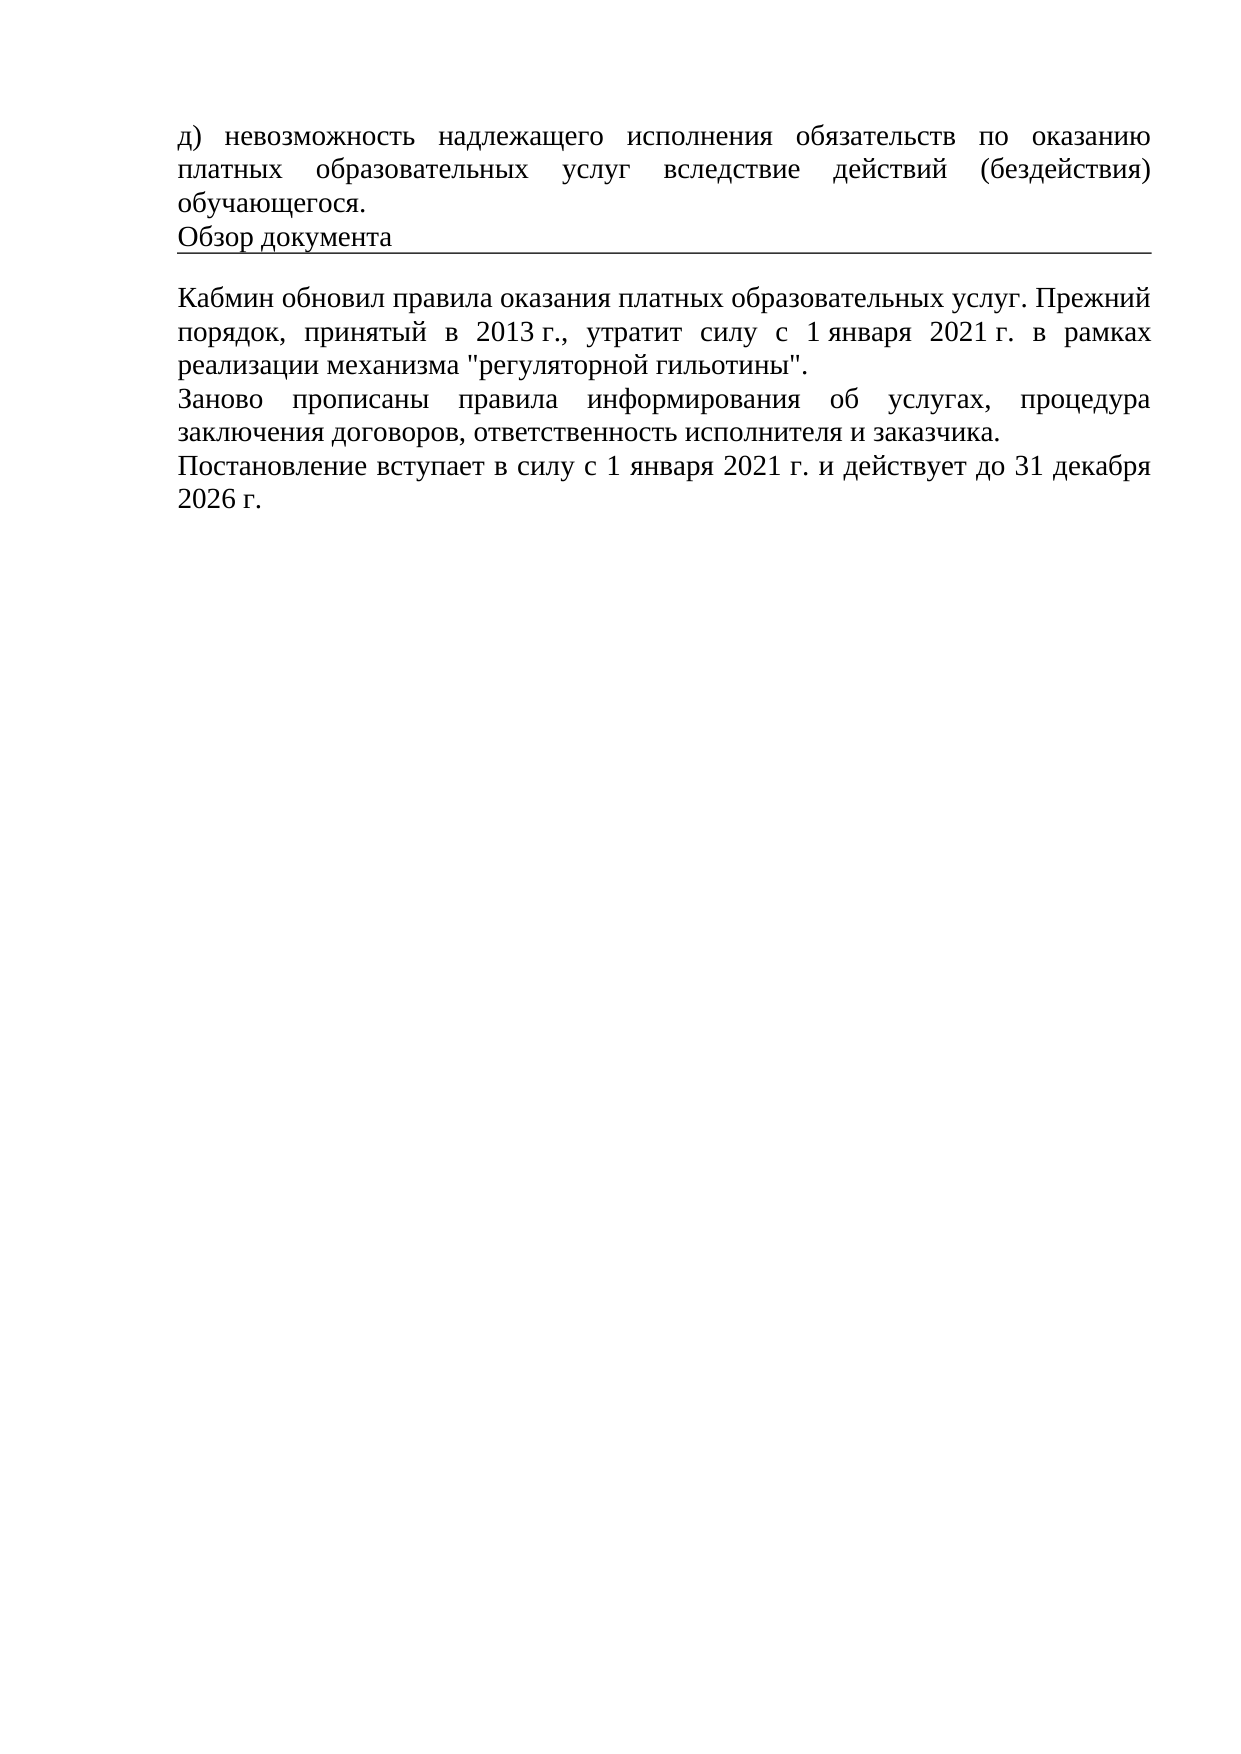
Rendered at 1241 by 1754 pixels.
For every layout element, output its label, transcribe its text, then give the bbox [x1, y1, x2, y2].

text Кабмин обновил правила оказания платных образовательных услуг. Прежний порядок, принятый в 2013 г., утратит силу с 1 января 2021 г. в рамках реализации механизма "регуляторной гильотины". [177, 280, 1152, 381]
text Обзор документа [177, 219, 1152, 252]
text Постановление вступает в силу с 1 января 2021 г. и действует до 31 декабря 2026 г. [177, 448, 1152, 515]
text д) невозможность надлежащего исполнения обязательств по оказанию платных образовательных услуг вследствие действий (бездействия) обучающегося. [177, 118, 1152, 219]
text Заново прописаны правила информирования об услугах, процедура заключения договоров, ответственность исполнителя и заказчика. [177, 381, 1152, 448]
